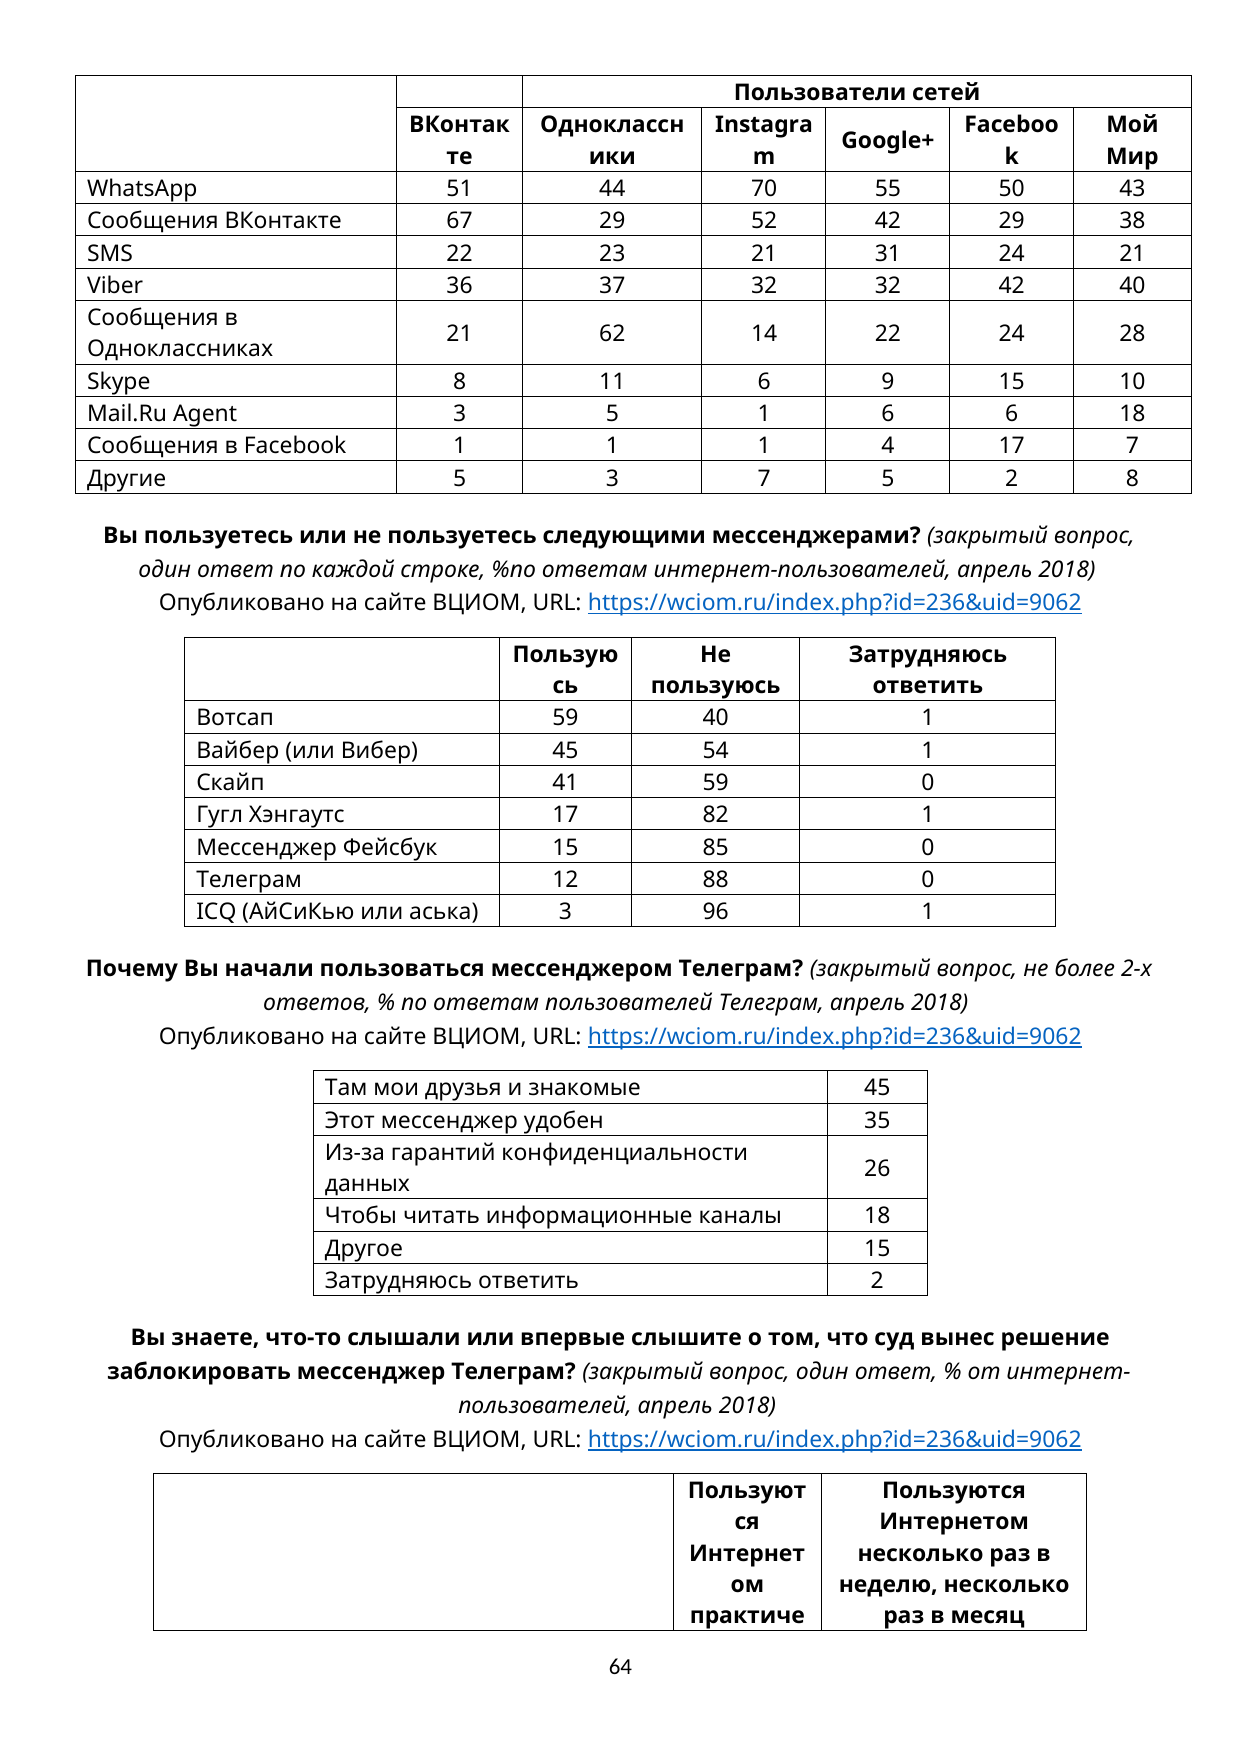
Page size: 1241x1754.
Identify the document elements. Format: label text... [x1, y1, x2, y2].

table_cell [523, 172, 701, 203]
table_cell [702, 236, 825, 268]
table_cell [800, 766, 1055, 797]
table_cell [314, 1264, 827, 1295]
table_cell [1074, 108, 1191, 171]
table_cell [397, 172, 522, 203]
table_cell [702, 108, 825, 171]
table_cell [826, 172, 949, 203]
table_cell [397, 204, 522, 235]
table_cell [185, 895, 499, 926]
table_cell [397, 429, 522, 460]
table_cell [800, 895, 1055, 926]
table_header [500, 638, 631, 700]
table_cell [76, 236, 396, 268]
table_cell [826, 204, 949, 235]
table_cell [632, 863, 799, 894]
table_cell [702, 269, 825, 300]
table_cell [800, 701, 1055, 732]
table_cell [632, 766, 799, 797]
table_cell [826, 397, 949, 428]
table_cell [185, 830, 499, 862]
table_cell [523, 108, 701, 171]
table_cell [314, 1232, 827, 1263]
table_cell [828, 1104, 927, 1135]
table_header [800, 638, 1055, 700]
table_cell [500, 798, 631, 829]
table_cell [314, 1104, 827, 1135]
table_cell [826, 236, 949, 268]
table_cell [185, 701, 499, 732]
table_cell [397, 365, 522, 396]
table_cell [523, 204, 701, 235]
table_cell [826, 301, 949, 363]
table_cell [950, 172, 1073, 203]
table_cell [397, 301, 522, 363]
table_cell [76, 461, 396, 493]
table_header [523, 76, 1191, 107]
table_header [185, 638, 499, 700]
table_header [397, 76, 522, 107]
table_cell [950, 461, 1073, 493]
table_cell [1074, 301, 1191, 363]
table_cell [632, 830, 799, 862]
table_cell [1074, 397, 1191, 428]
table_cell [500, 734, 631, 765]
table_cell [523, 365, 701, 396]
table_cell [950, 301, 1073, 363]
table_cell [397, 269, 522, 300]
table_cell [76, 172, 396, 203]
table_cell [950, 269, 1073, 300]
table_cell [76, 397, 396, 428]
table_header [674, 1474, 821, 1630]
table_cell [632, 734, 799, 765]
text Вы знаете, что-то слышали или впервые слышите о том, что суд вынес решение заблокировать мессенджер Телеграм? (закрытый вопрос, один ответ, % от интернет-пользователей, апрель 2018) Опубликовано на сайте ВЦИОМ, URL: https://wciom.ru/index.php?id=236&uid=9062 [75, 1321, 1165, 1454]
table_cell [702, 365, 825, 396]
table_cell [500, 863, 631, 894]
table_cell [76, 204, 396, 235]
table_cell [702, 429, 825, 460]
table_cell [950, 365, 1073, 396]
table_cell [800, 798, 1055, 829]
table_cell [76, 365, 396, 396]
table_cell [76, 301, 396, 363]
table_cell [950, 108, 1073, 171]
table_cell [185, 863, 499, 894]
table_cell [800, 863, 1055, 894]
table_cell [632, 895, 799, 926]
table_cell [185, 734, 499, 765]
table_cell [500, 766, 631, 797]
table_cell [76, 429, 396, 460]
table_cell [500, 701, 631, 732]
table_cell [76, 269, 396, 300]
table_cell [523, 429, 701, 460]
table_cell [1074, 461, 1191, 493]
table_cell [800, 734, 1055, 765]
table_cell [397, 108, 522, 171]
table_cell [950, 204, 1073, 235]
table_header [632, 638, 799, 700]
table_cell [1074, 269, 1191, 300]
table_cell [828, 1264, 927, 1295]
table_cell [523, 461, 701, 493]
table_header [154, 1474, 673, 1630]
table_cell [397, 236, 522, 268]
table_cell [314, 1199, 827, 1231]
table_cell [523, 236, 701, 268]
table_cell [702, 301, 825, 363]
text Почему Вы начали пользоваться мессенджером Телеграм? (закрытый вопрос, не более 2-х ответов, % по ответам пользователей Телеграм, апрель 2018) Опубликовано на сайте ВЦИОМ, URL: https://wciom.ru/index.php?id=236&uid=9062 [75, 952, 1165, 1051]
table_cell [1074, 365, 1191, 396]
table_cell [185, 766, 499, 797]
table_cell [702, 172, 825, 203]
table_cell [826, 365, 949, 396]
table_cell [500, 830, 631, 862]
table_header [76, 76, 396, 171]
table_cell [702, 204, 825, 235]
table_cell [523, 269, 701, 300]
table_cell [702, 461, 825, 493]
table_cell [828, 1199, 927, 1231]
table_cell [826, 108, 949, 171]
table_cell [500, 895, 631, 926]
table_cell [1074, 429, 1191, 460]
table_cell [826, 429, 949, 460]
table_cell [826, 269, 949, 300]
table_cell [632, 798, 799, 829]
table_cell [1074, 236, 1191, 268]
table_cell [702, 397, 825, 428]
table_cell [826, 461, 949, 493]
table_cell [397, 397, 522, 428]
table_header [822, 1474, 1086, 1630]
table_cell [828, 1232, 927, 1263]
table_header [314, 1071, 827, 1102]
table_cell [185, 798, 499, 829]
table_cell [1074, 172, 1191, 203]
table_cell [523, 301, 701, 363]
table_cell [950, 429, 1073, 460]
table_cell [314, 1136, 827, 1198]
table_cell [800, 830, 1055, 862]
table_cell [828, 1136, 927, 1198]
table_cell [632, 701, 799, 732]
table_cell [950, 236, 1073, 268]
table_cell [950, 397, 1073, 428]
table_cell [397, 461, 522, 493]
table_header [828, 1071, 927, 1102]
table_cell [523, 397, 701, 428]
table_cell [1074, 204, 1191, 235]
text Вы пользуетесь или не пользуетесь следующими мессенджерами? (закрытый вопрос, один ответ по каждой строке, %по ответам интернет-пользователей, апрель 2018) Опубликовано на сайте ВЦИОМ, URL: https://wciom.ru/index.php?id=236&uid=9062 [75, 519, 1165, 617]
